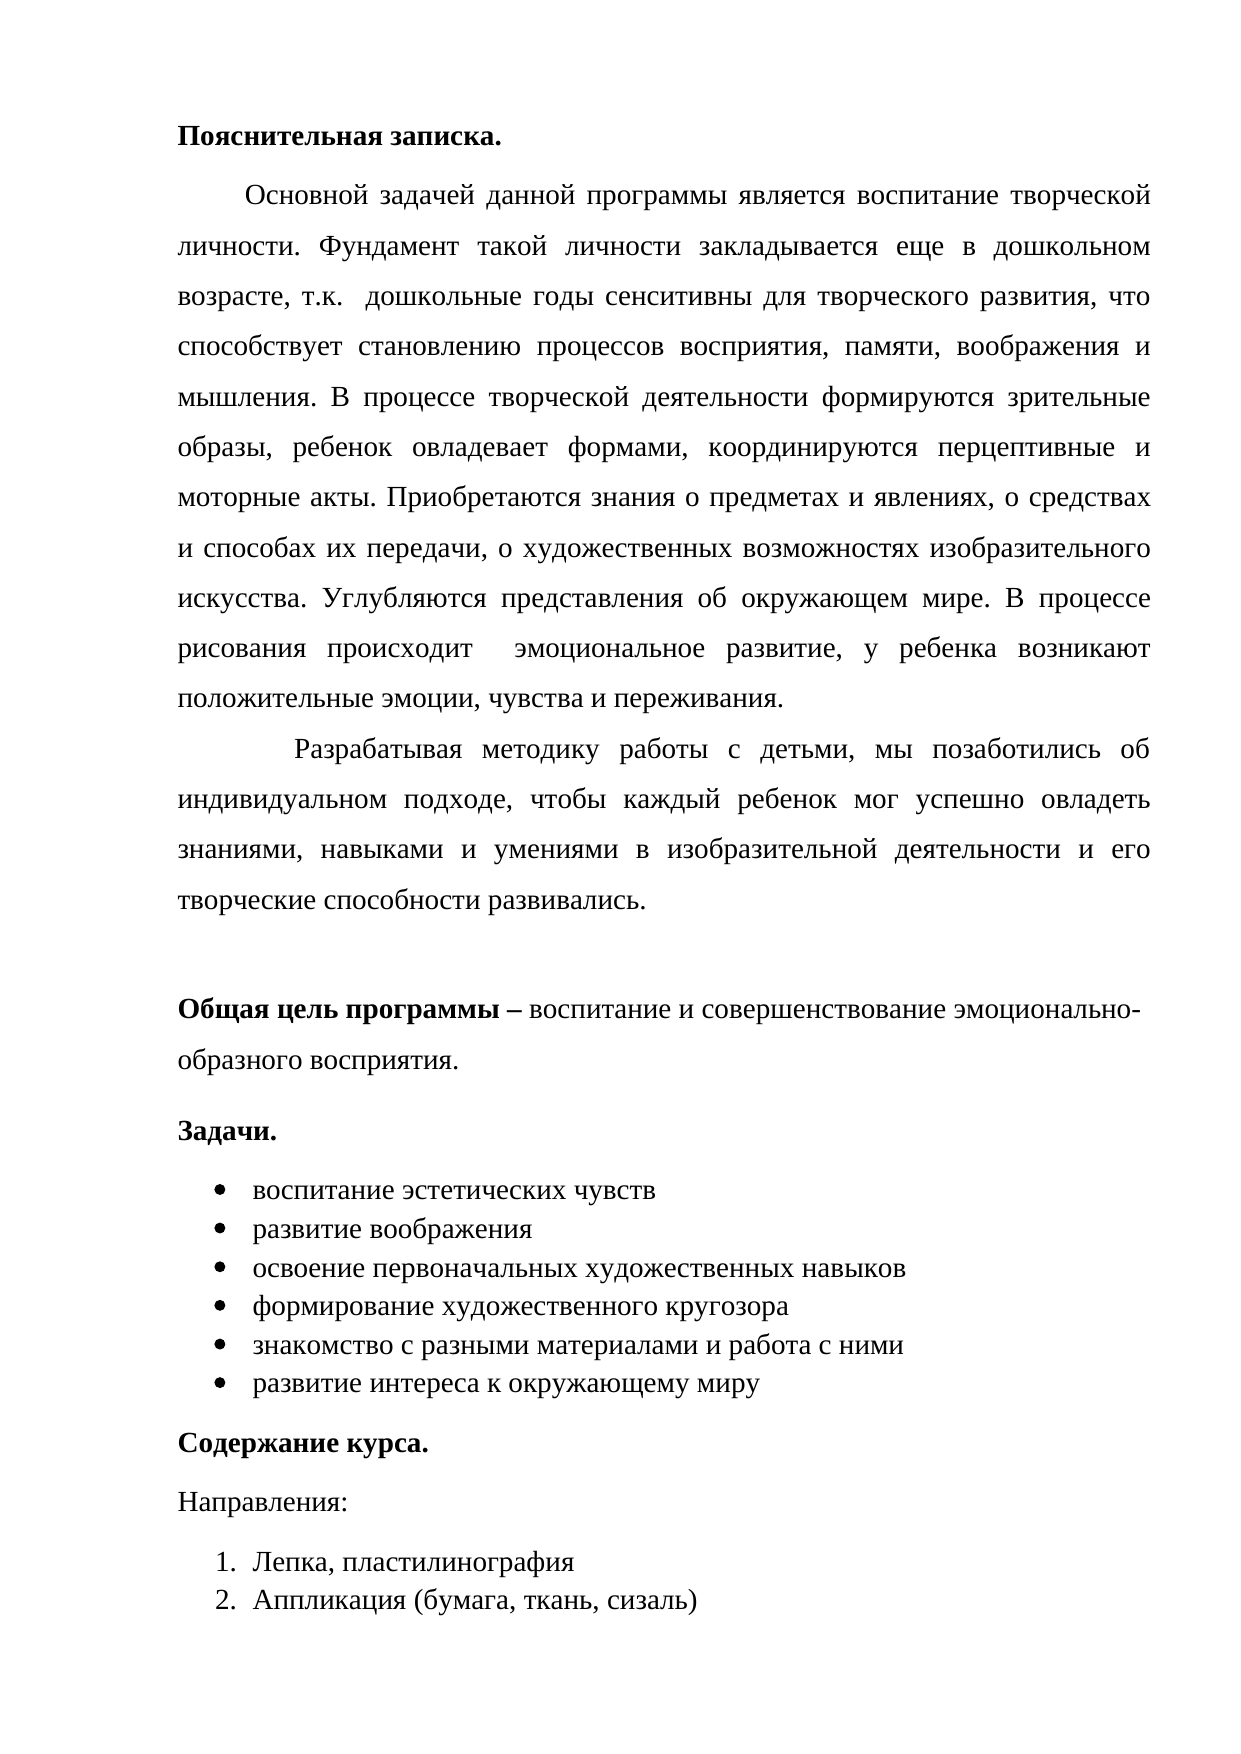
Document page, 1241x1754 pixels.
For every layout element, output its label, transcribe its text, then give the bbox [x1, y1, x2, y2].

list Аппликация (бумага, ткань, сизаль) [215, 1582, 1152, 1616]
list Лепка, пластилинография [215, 1544, 1152, 1577]
list освоение первоначальных художественных навыков [215, 1250, 1152, 1283]
list знакомство с разными материалами и работа с ними [215, 1327, 1152, 1361]
text Содержание курса. [177, 1425, 1152, 1459]
list воспитание эстетических чувств [215, 1172, 1152, 1206]
text Задачи. [177, 1113, 1152, 1147]
text Направления: [177, 1484, 1152, 1518]
list развитие интереса к окружающему миру [215, 1366, 1152, 1399]
text Разрабатывая методику работы с детьми, мы позаботились об индивидуальном подходе, чтобы каждый ребенок мог успешно овладеть знаниями, навыками и умениями в изобразительной деятельности и его творческие способности развивались. [177, 731, 1152, 915]
text Общая цель программы – воспитание и совершенствование эмоционально-образного восприятия. [177, 992, 1152, 1075]
list развитие воображения [215, 1211, 1152, 1245]
text Пояснительная записка. [177, 118, 1152, 152]
text Основной задачей данной программы является воспитание творческой личности. Фундамент такой личности закладывается еще в дошкольном возрасте, т.к. дошкольные годы сенситивны для творческого развития, что способствует становлению процессов восприятия, памяти, воображения и мышления. В процессе творческой деятельности формируются зрительные образы, ребенок овладевает формами, координируются перцептивные и моторные акты. Приобретаются знания о предметах и явлениях, о средствах и способах их передачи, о художественных возможностях изобразительного искусства. Углубляются представления об окружающем мире. В процессе рисования происходит эмоциональное развитие, у ребенка возникают положительные эмоции, чувства и переживания. [177, 177, 1152, 714]
list формирование художественного кругозора [215, 1288, 1152, 1322]
